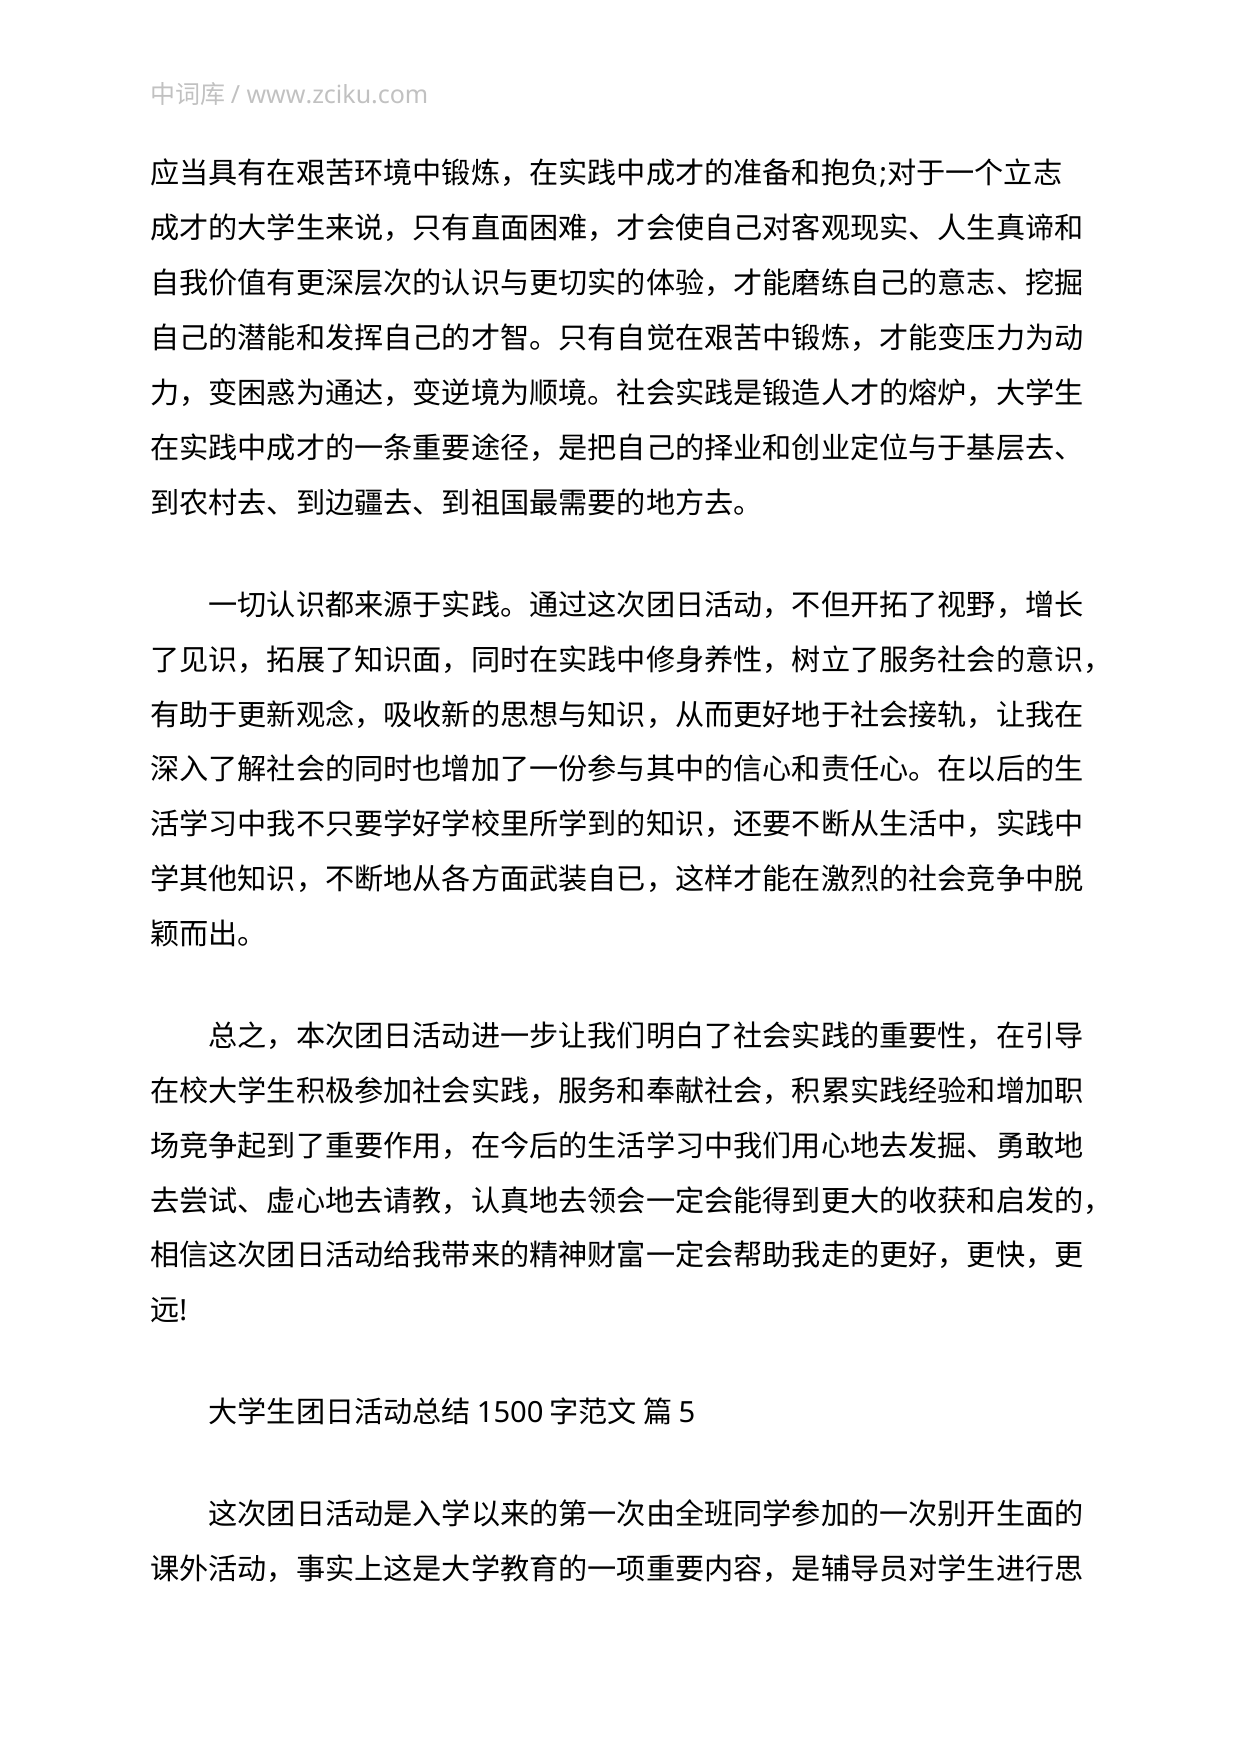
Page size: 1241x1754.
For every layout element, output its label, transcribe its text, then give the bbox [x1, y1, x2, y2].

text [150, 1491, 1090, 1588]
text 大学生团日活动总结1500字范文 篇5 [150, 1389, 1090, 1431]
text 一切认识都来源于实践。通过这次团日活动，不但开拓了视野，增长了见识，拓展了知识面，同时在实践中修身养性，树立了服务社会的意识，有助于更新观念，吸收新的思想与知识，从而更好地于社会接轨，让我在深入了解社会的同时也增加了一份参与其中的信心和责任心。在以后的生活学习中我不只要学好学校里所学到的知识，还要不断从生活中，实践中学其他知识，不断地从各方面武装自已，这样才能在激烈的社会竞争中脱颖而出。 [150, 581, 1090, 953]
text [150, 150, 1090, 522]
text 总之，本次团日活动进一步让我们明白了社会实践的重要性，在引导在校大学生积极参加社会实践，服务和奉献社会，积累实践经验和增加职场竞争起到了重要作用，在今后的生活学习中我们用心地去发掘、勇敢地去尝试、虚心地去请教，认真地去领会一定会能得到更大的收获和启发的，相信这次团日活动给我带来的精神财富一定会帮助我走的更好，更快，更远! [150, 1012, 1090, 1329]
